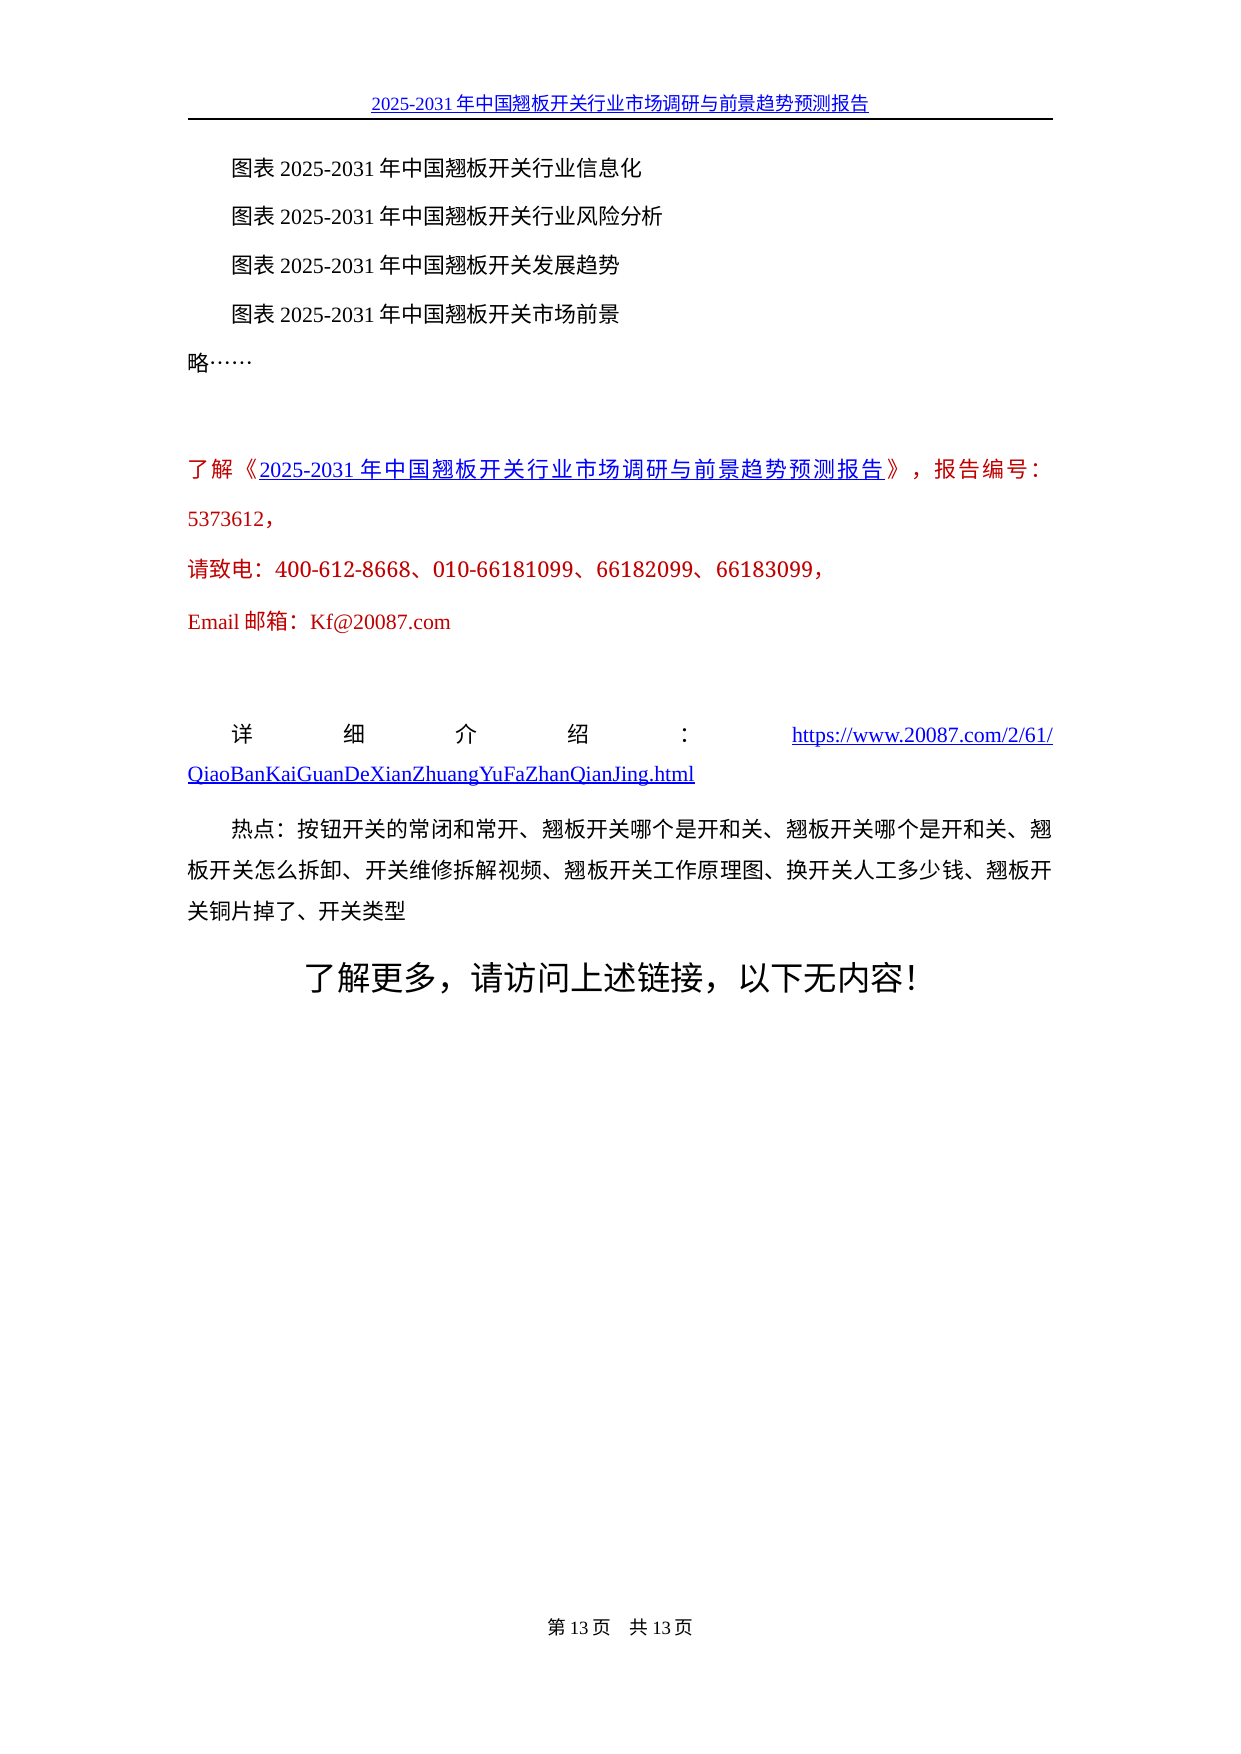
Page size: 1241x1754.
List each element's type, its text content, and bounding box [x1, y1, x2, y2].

text 热点：按钮开关的常闭和常开、翘板开关哪个是开和关、翘板开关哪个是开和关、翘板开关怎么拆卸、开关维修拆解视频、翘板开关工作原理图、换开关人工多少钱、翘板开关铜片掉了、开关类型 [187, 812, 1053, 926]
text 详细介绍：https://www.20087.com/2/61/QiaoBanKaiGuanDeXianZhuangYuFaZhanQianJing.html [187, 716, 1053, 789]
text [187, 150, 1053, 378]
text 请致电：400-612-8668、010-66181099、66182099、66183099， [187, 552, 1053, 584]
text 了解《2025-2031年中国翘板开关行业市场调研与前景趋势预测报告》，报告编号：5373612， [187, 452, 1053, 533]
text Email邮箱：Kf@20087.com [187, 603, 1053, 636]
title 了解更多，请访问上述链接，以下无内容！ [187, 943, 1053, 1008]
